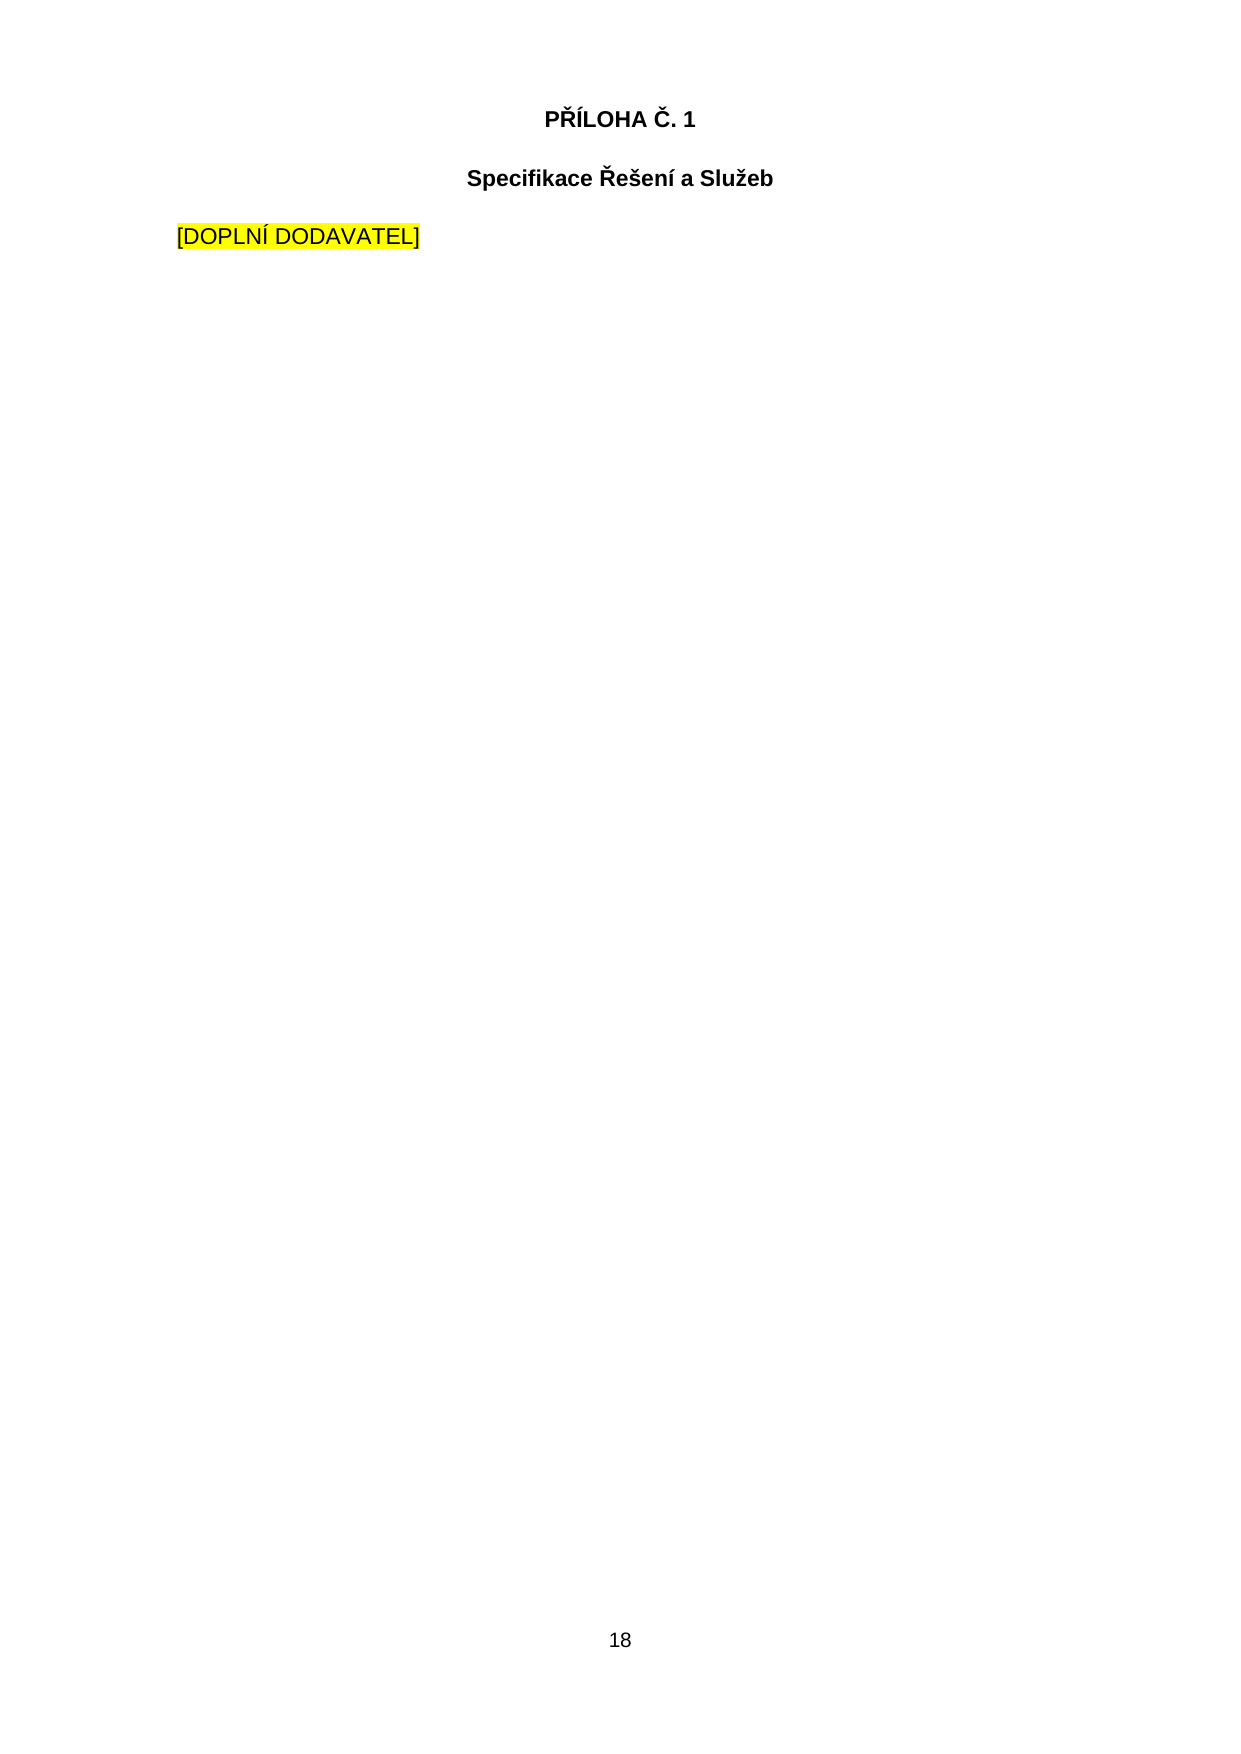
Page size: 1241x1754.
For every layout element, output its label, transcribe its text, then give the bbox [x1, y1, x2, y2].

text Specifikace Řešení a Služeb [148, 162, 1093, 191]
text PŘÍLOHA Č. 1 [148, 103, 1093, 133]
text [DOPLNÍ DODAVATEL] [177, 220, 1093, 249]
